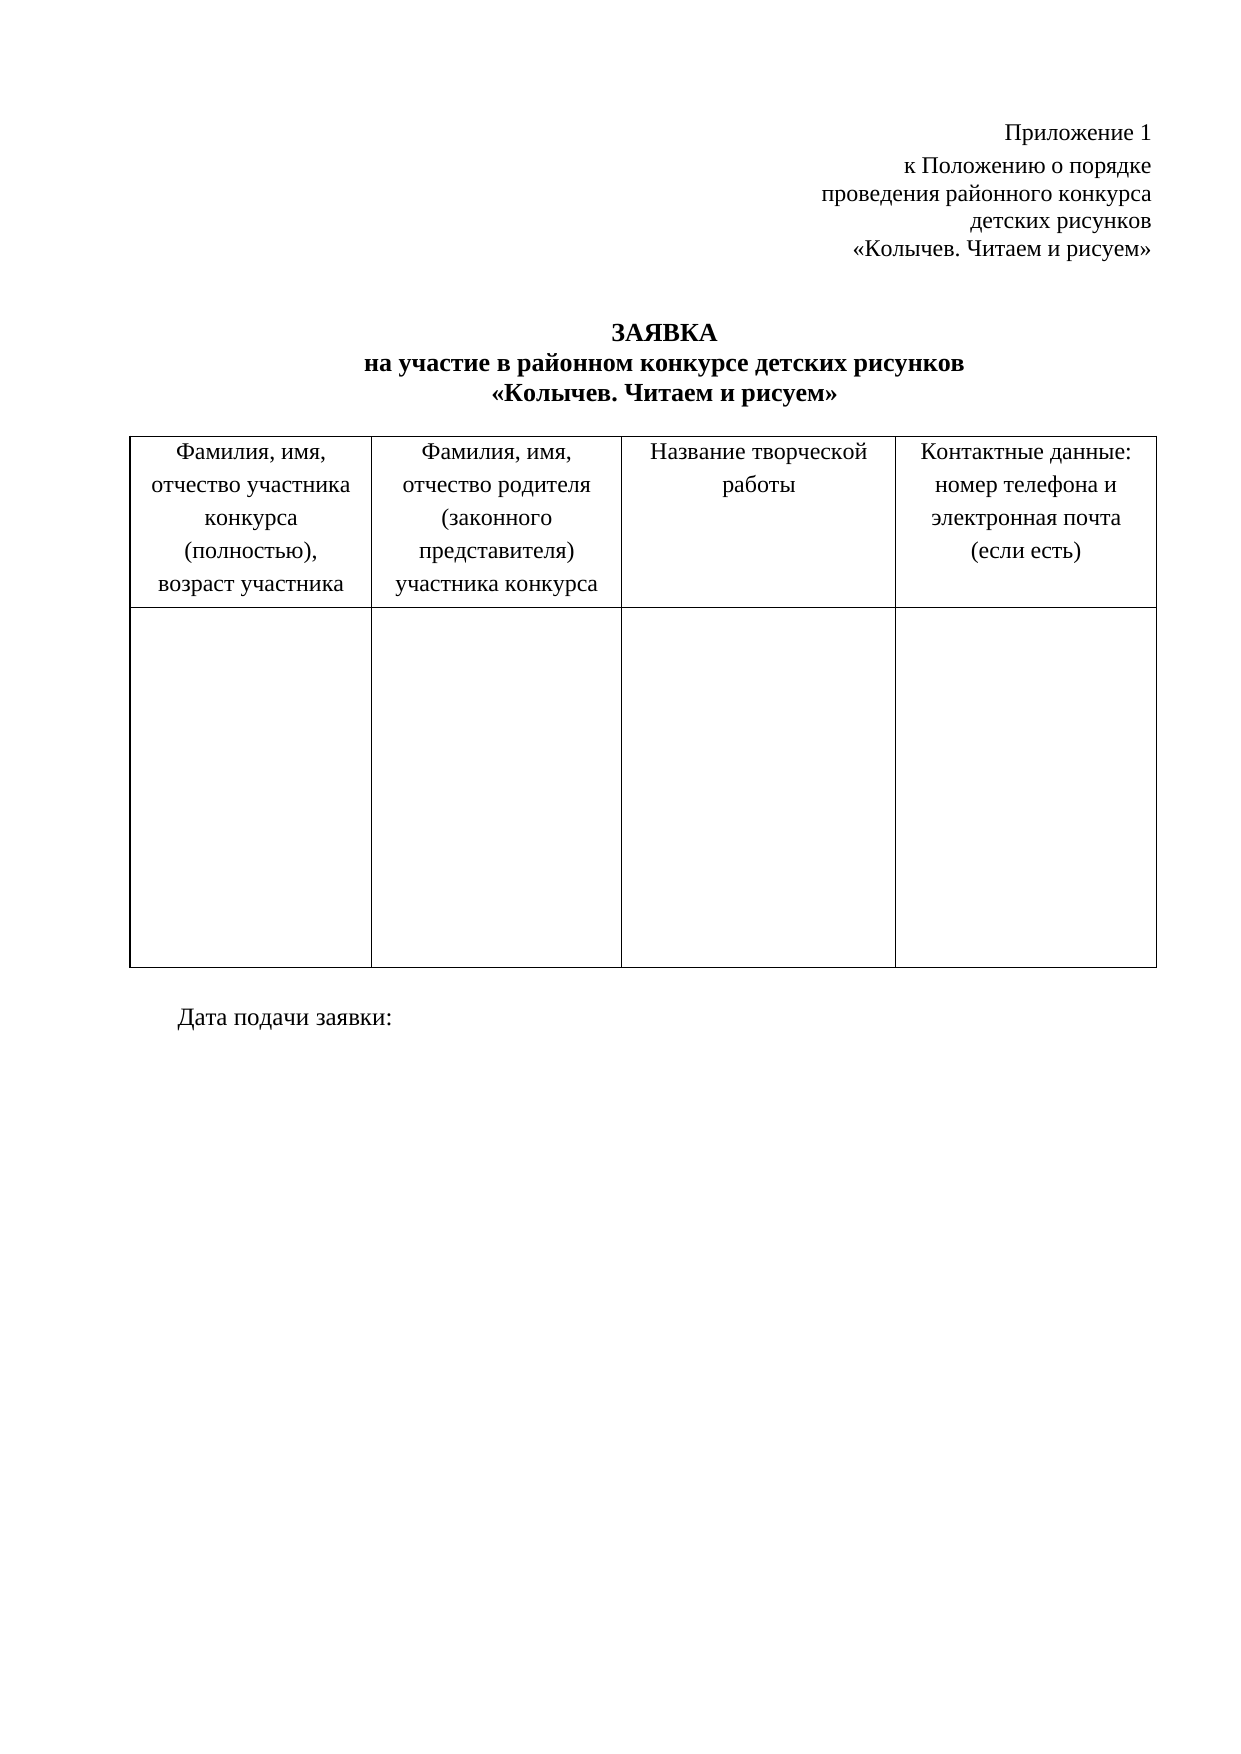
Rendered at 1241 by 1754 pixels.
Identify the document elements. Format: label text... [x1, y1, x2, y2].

text проведения районного конкурса [177, 179, 1152, 206]
table_header Фамилия, имя, отчество родителя (законного представителя) участника конкурса [372, 437, 621, 607]
text Приложение 1 [177, 118, 1152, 146]
text к Положению о порядке [177, 151, 1152, 179]
table_header Контактные данные: номер телефона и электронная почта (если есть) [896, 437, 1156, 607]
table_header Название творческой работы [622, 437, 895, 607]
text «Колычев. Читаем и рисуем» [177, 377, 1152, 407]
subtitle на участие в районном конкурсе детских рисунков [177, 347, 1152, 377]
table_cell [622, 608, 895, 967]
text детских рисунков [177, 206, 1152, 234]
table_cell [131, 608, 371, 967]
table_cell [896, 608, 1156, 967]
text «Колычев. Читаем и рисуем» [177, 234, 1152, 262]
text Дата подачи заявки: [177, 1002, 1152, 1031]
text ЗАЯВКА [177, 317, 1152, 347]
table_cell [372, 608, 621, 967]
table_header Фамилия, имя, отчество участника конкурса (полностью), возраст участника [131, 437, 371, 607]
